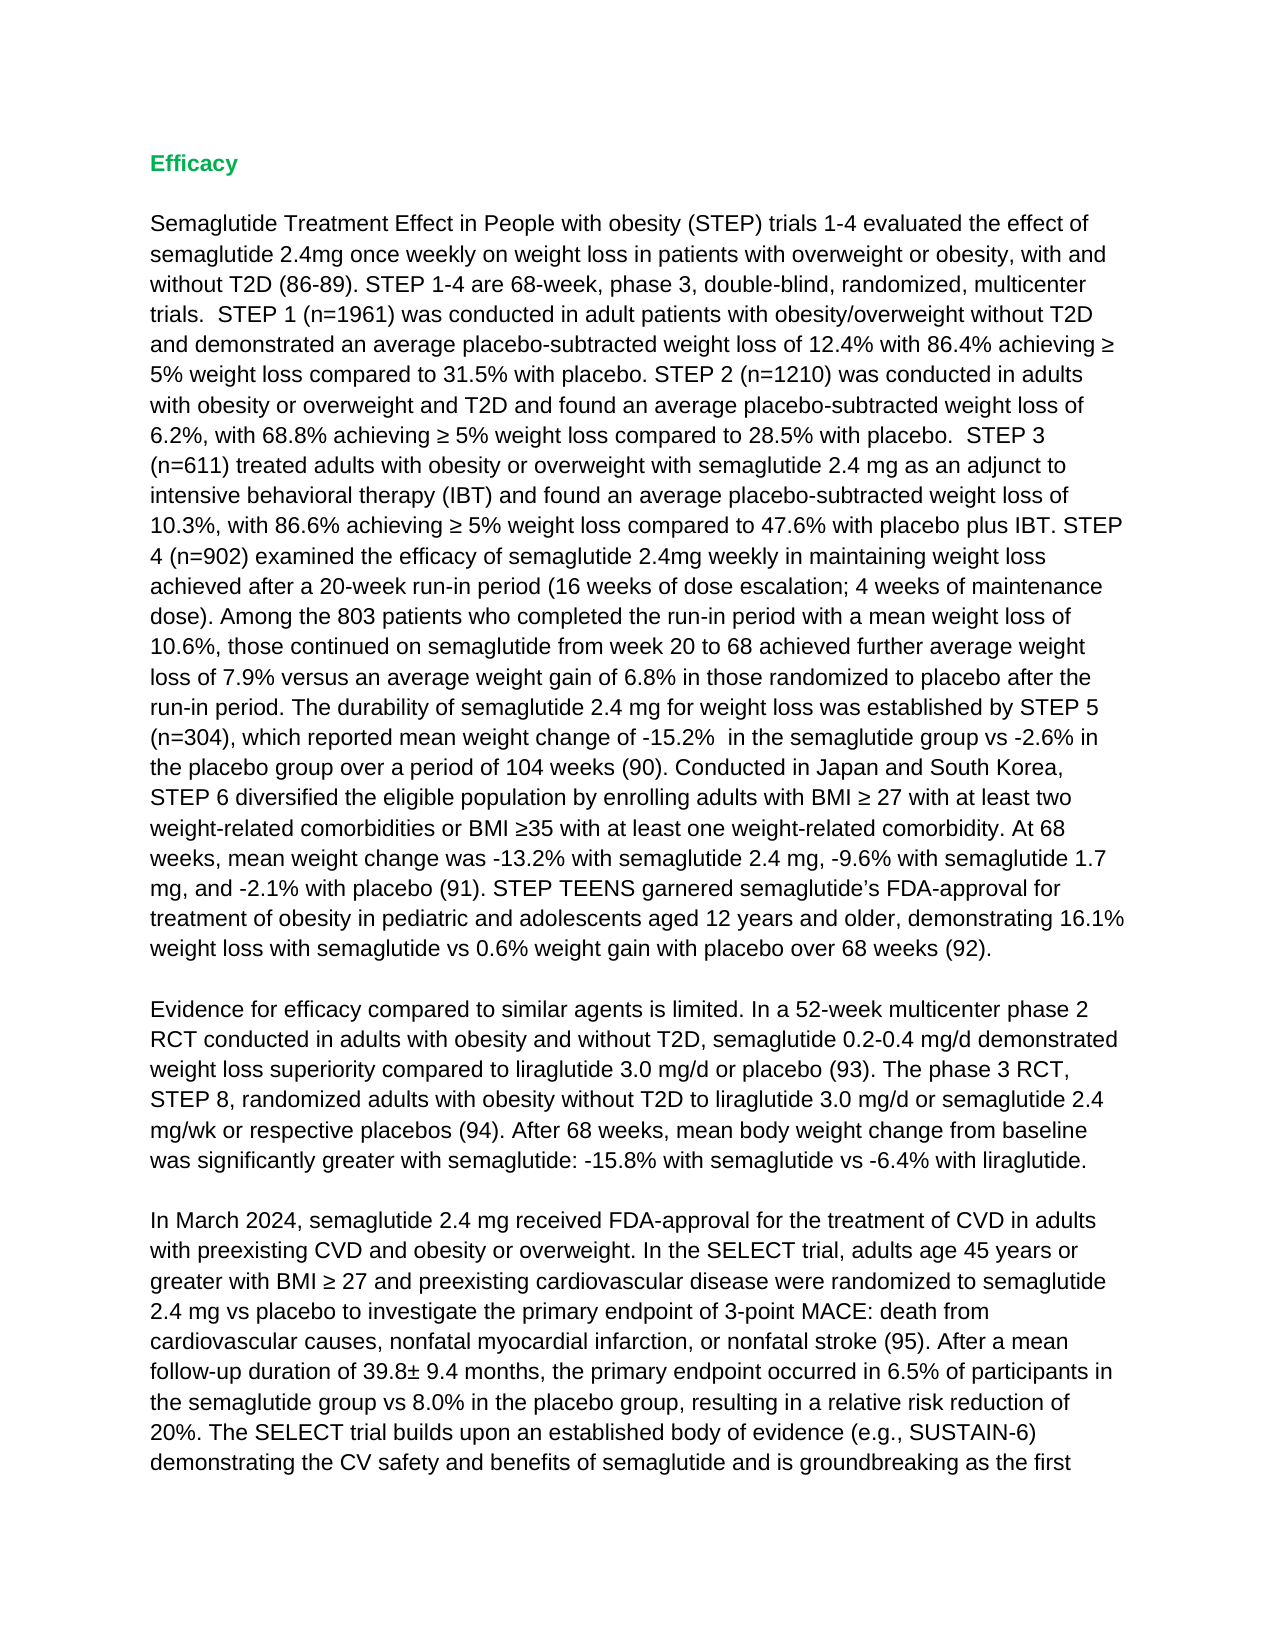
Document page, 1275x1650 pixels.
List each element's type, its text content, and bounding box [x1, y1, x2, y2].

text Evidence for efficacy compared to similar agents is limited. In a 52-week multicenter phase 2 RCT conducted in adults with obesity and without T2D, semaglutide 0.2-0.4 mg/d demonstrated weight loss superiority compared to liraglutide 3.0 mg/d or placebo (93). The phase 3 RCT, STEP 8, randomized adults with obesity without T2D to liraglutide 3.0 mg/d or semaglutide 2.4 mg/wk or respective placebos (94). After 68 weeks, mean body weight change from baseline was significantly greater with semaglutide: -15.8% with semaglutide vs -6.4% with liraglutide. [150, 996, 1125, 1173]
text Efficacy [150, 150, 1125, 176]
text Semaglutide Treatment Effect in People with obesity (STEP) trials 1-4 evaluated the effect of semaglutide 2.4mg once weekly on weight loss in patients with overweight or obesity, with and without T2D (86-89). STEP 1-4 are 68-week, phase 3, double-blind, randomized, multicenter trials. STEP 1 (n=1961) was conducted in adult patients with obesity/overweight without T2D and demonstrated an average placebo-subtracted weight loss of 12.4% with 86.4% achieving ≥ 5% weight loss compared to 31.5% with placebo. STEP 2 (n=1210) was conducted in adults with obesity or overweight and T2D and found an average placebo-subtracted weight loss of 6.2%, with 68.8% achieving ≥ 5% weight loss compared to 28.5% with placebo. STEP 3 (n=611) treated adults with obesity or overweight with semaglutide 2.4 mg as an adjunct to intensive behavioral therapy (IBT) and found an average placebo-subtracted weight loss of 10.3%, with 86.6% achieving ≥ 5% weight loss compared to 47.6% with placebo plus IBT. STEP 4 (n=902) examined the efficacy of semaglutide 2.4mg weekly in maintaining weight loss achieved after a 20-week run-in period (16 weeks of dose escalation; 4 weeks of maintenance dose). Among the 803 patients who completed the run-in period with a mean weight loss of 10.6%, those continued on semaglutide from week 20 to 68 achieved further average weight loss of 7.9% versus an average weight gain of 6.8% in those randomized to placebo after the run-in period. The durability of semaglutide 2.4 mg for weight loss was established by STEP 5 (n=304), which reported mean weight change of -15.2% in the semaglutide group vs -2.6% in the placebo group over a period of 104 weeks (90). Conducted in Japan and South Korea, STEP 6 diversified the eligible population by enrolling adults with BMI ≥ 27 with at least two weight-related comorbidities or BMI ≥35 with at least one weight-related comorbidity. At 68 weeks, mean weight change was -13.2% with semaglutide 2.4 mg, -9.6% with semaglutide 1.7 mg, and -2.1% with placebo (91). STEP TEENS garnered semaglutide’s FDA-approval for treatment of obesity in pediatric and adolescents aged 12 years and older, demonstrating 16.1% weight loss with semaglutide vs 0.6% weight gain with placebo over 68 weeks (92). [150, 210, 1125, 962]
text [150, 1207, 1125, 1475]
